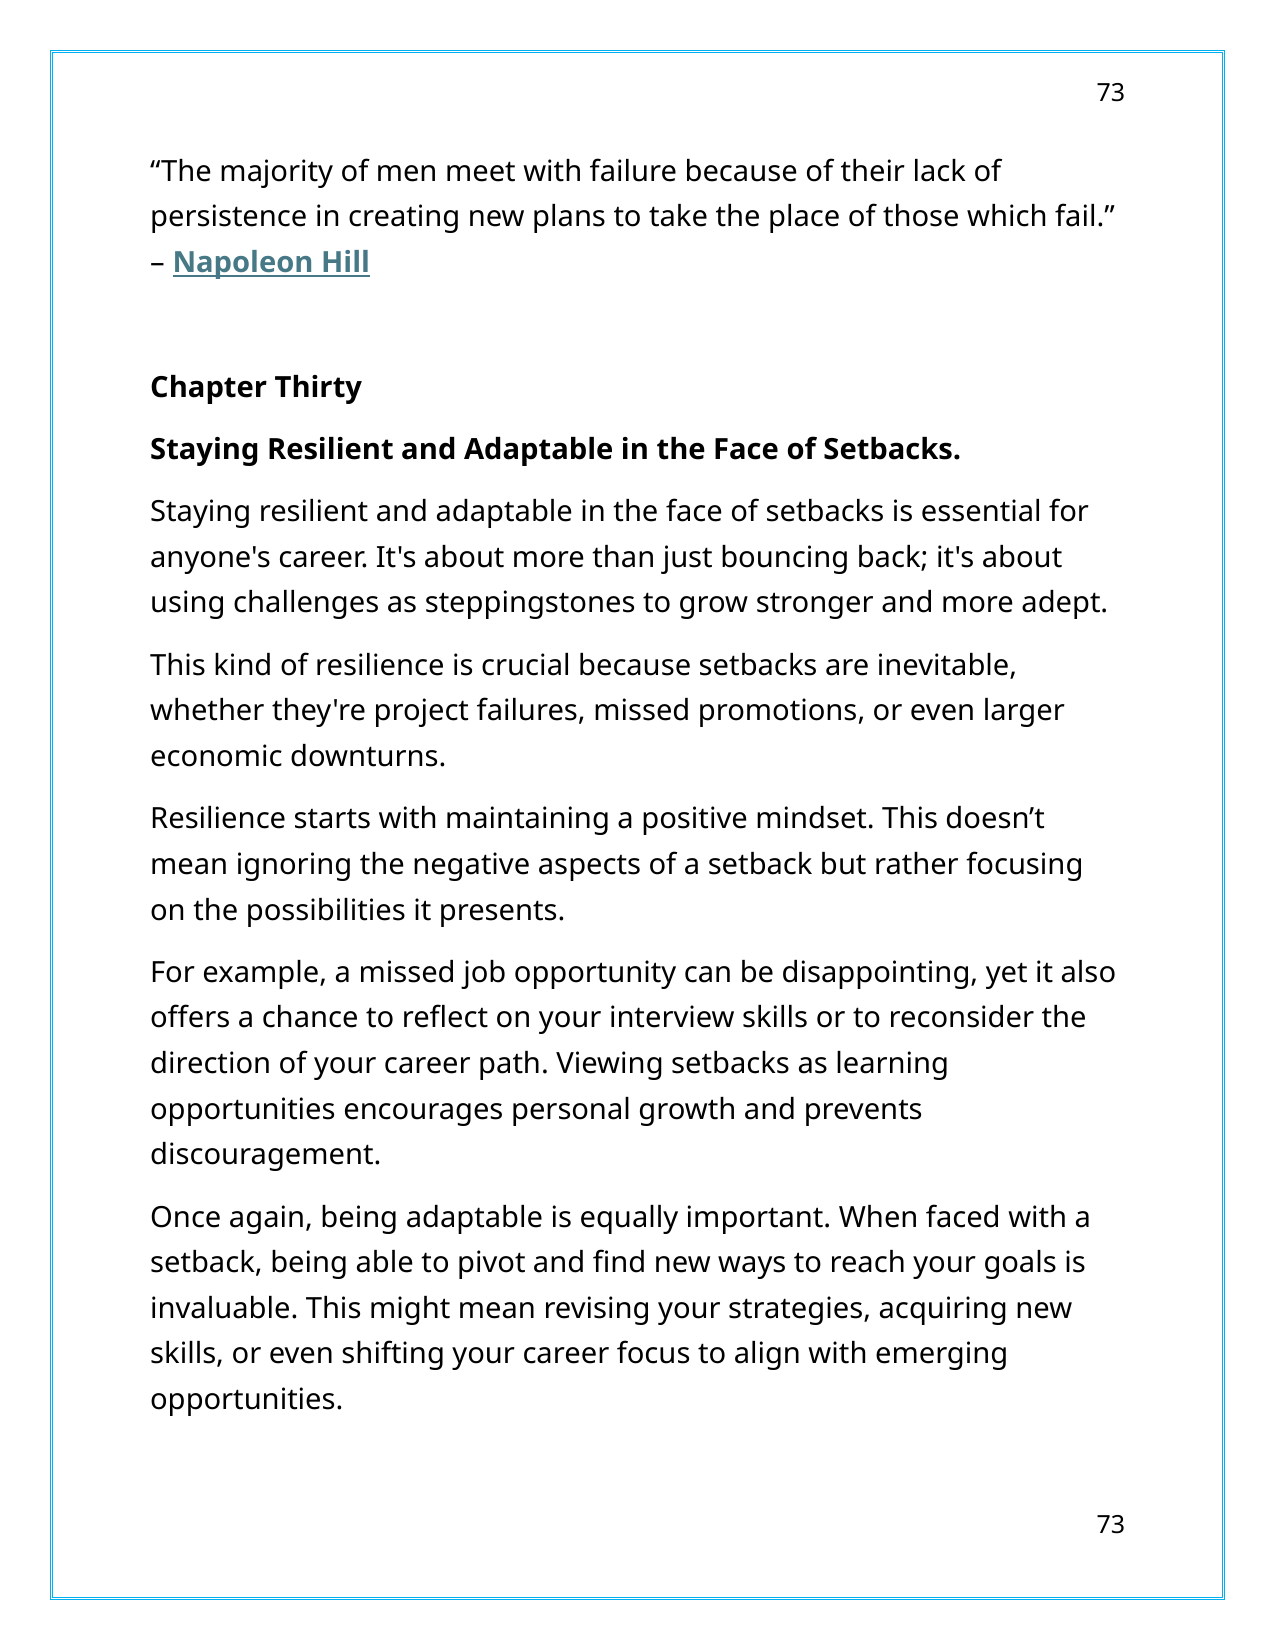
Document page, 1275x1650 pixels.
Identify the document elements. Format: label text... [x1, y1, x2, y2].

text Resilience starts with maintaining a positive mindset. This doesn’t mean ignoring the negative aspects of a setback but rather focusing on the possibilities it presents. [150, 797, 1125, 928]
text For example, a missed job opportunity can be disappointing, yet it also offers a chance to reflect on your interview skills or to reconsider the direction of your career path. Viewing setbacks as learning opportunities encourages personal growth and prevents discouragement. [150, 951, 1125, 1173]
text “The majority of men meet with failure because of their lack of persistence in creating new plans to take the place of those which fail.” – Napoleon Hill [150, 150, 1125, 281]
text Once again, being adaptable is equally important. When faced with a setback, being able to pivot and find new ways to reach your goals is invaluable. This might mean revising your strategies, acquiring new skills, or even shifting your career focus to align with emerging opportunities. [150, 1196, 1125, 1418]
text Staying Resilient and Adaptable in the Face of Setbacks. [150, 428, 1125, 468]
text This kind of resilience is crucial because setbacks are inevitable, whether they're project failures, missed promotions, or even larger economic downturns. [150, 644, 1125, 775]
text Staying resilient and adaptable in the face of setbacks is essential for anyone's career. It's about more than just bouncing back; it's about using challenges as steppingstones to grow stronger and more adept. [150, 490, 1125, 621]
text Chapter Thirty [150, 366, 1125, 406]
